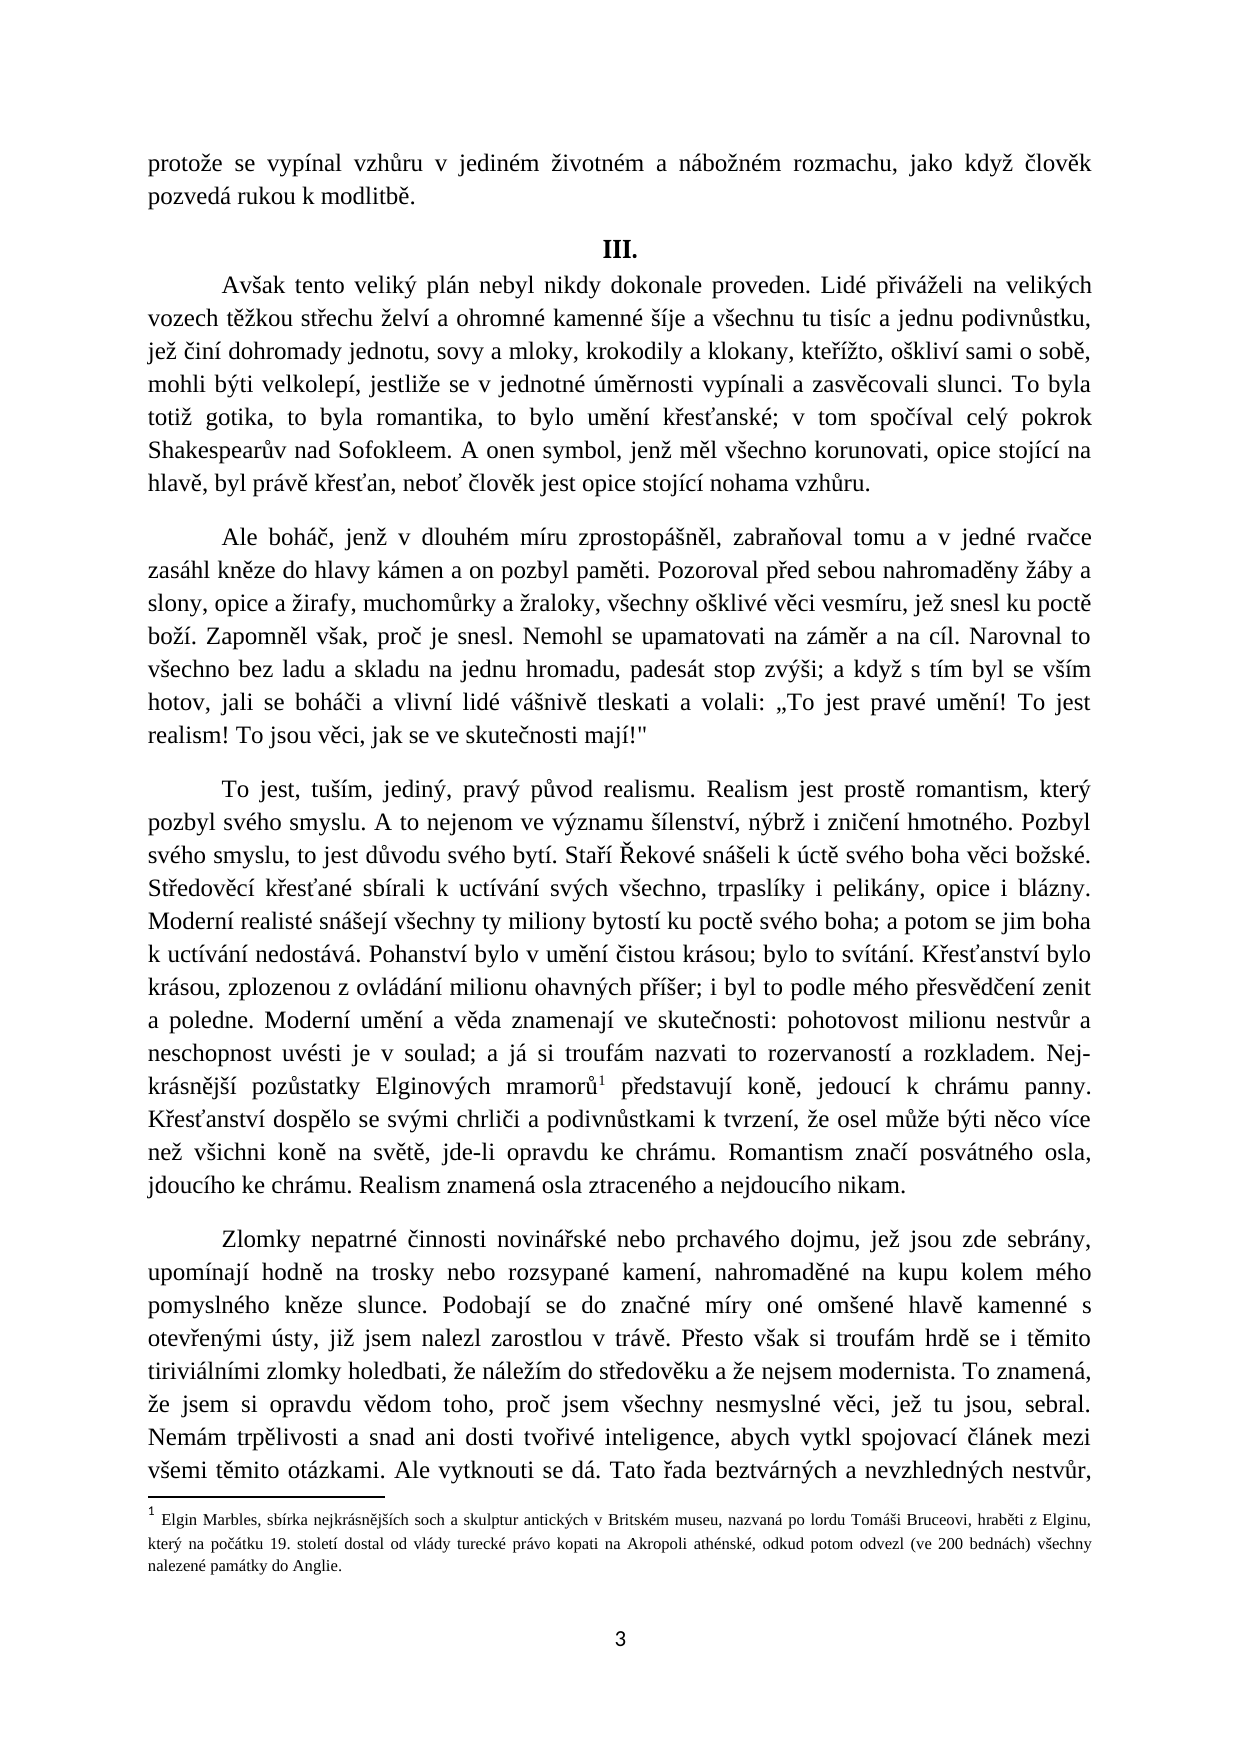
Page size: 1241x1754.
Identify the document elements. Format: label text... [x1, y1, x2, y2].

text To jest, tuším, jediný, pravý původ realismu. Realism jest prostě romantism, který pozbyl svého smyslu. A to nejenom ve významu šílenství, nýbrž i zničení hmotného. Pozbyl svého smyslu, to jest důvodu svého bytí. Staří Řekové snášeli k úctě svého boha věci božské. Středověcí křesťané sbírali k uctívání svých všechno, trpaslíky i pelikány, opice i blázny. Moderní realisté snášejí všechny ty miliony bytostí ku poctě svého boha; a potom se jim boha k uctívání nedostává. Pohanství bylo v umění čistou krásou; bylo to svítání. Křesťanství bylo krásou, zplozenou z ovládání milionu ohavných příšer; i byl to podle mého přesvědčení zenit a poledne. Moderní umění a věda znamenají ve skutečnosti: pohotovost milionu nestvůr a neschopnost uvésti je v soulad; a já si troufám nazvati to rozervaností a rozkladem. Nej-krásnější pozůstatky Elginových mramorů představují koně, jedoucí k chrámu panny. Křesťanství dospělo se svými chrliči a podivnůstkami k tvrzení, že osel může býti něco více než všichni koně na světě, jde-li opravdu ke chrámu. Romantism značí posvátného osla, jdoucího ke chrámu. Realism znamená osla ztraceného a nejdoucího nikam. [148, 774, 1092, 1199]
text Ale boháč, jenž v dlouhém míru zprostopášněl, zabraňoval tomu a v jedné rvačce zasáhl kněze do hlavy kámen a on pozbyl paměti. Pozoroval před sebou nahromaděny žáby a slony, opice a žirafy, muchomůrky a žraloky, všechny ošklivé věci vesmíru, jež snesl ku poctě boží. Zapomněl však, proč je snesl. Nemohl se upamatovati na záměr a na cíl. Narovnal to všechno bez ladu a skladu na jednu hromadu, padesát stop zvýši; a když s tím byl se vším hotov, jali se boháči a vlivní lidé vášnivě tleskati a volali: „To jest pravé umění! To jest realism! To jsou věci, jak se ve skutečnosti mají!" [148, 522, 1092, 749]
subtitle III. [148, 234, 1092, 266]
text Avšak tento veliký plán nebyl nikdy dokonale proveden. Lidé přiváželi na velikých vozech těžkou střechu želví a ohromné kamenné šíje a všechnu tu tisíc a jednu podivnůstku, jež činí dohromady jednotu, sovy a mloky, krokodily a klokany, kteřížto, oškliví sami o sobě, mohli býti velkolepí, jestliže se v jednotné úměrnosti vypínali a zasvěcovali slunci. To byla totiž gotika, to byla romantika, to bylo umění křesťanské; v tom spočíval celý pokrok Shakespearův nad Sofokleem. A onen symbol, jenž měl všechno korunovati, opice stojící na hlavě, byl právě křesťan, neboť člověk jest opice stojící nohama vzhůru. [148, 270, 1092, 497]
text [148, 1224, 1092, 1484]
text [148, 148, 1092, 209]
